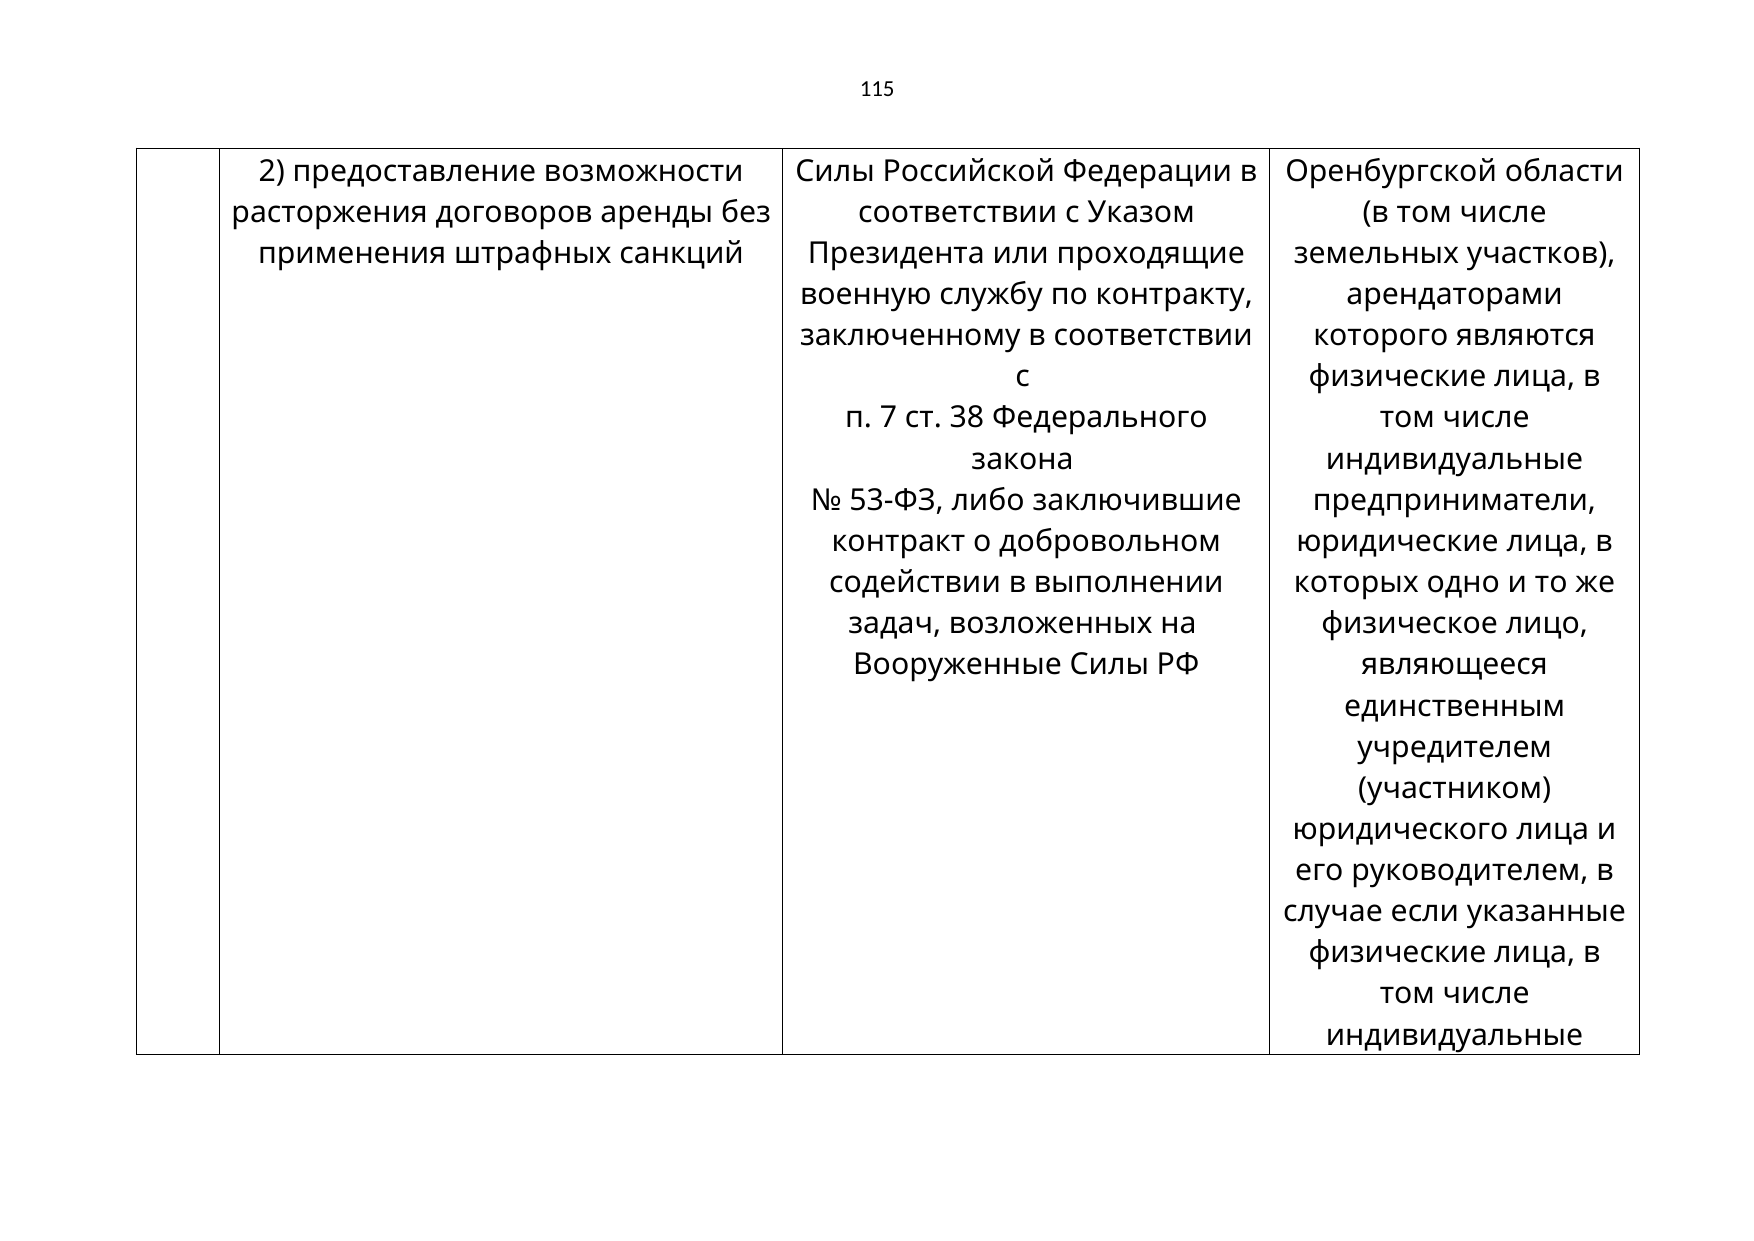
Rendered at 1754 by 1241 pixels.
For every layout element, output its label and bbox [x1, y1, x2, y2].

table_cell [1270, 149, 1639, 1054]
table_cell [220, 149, 782, 1054]
table_cell [783, 149, 1269, 1054]
